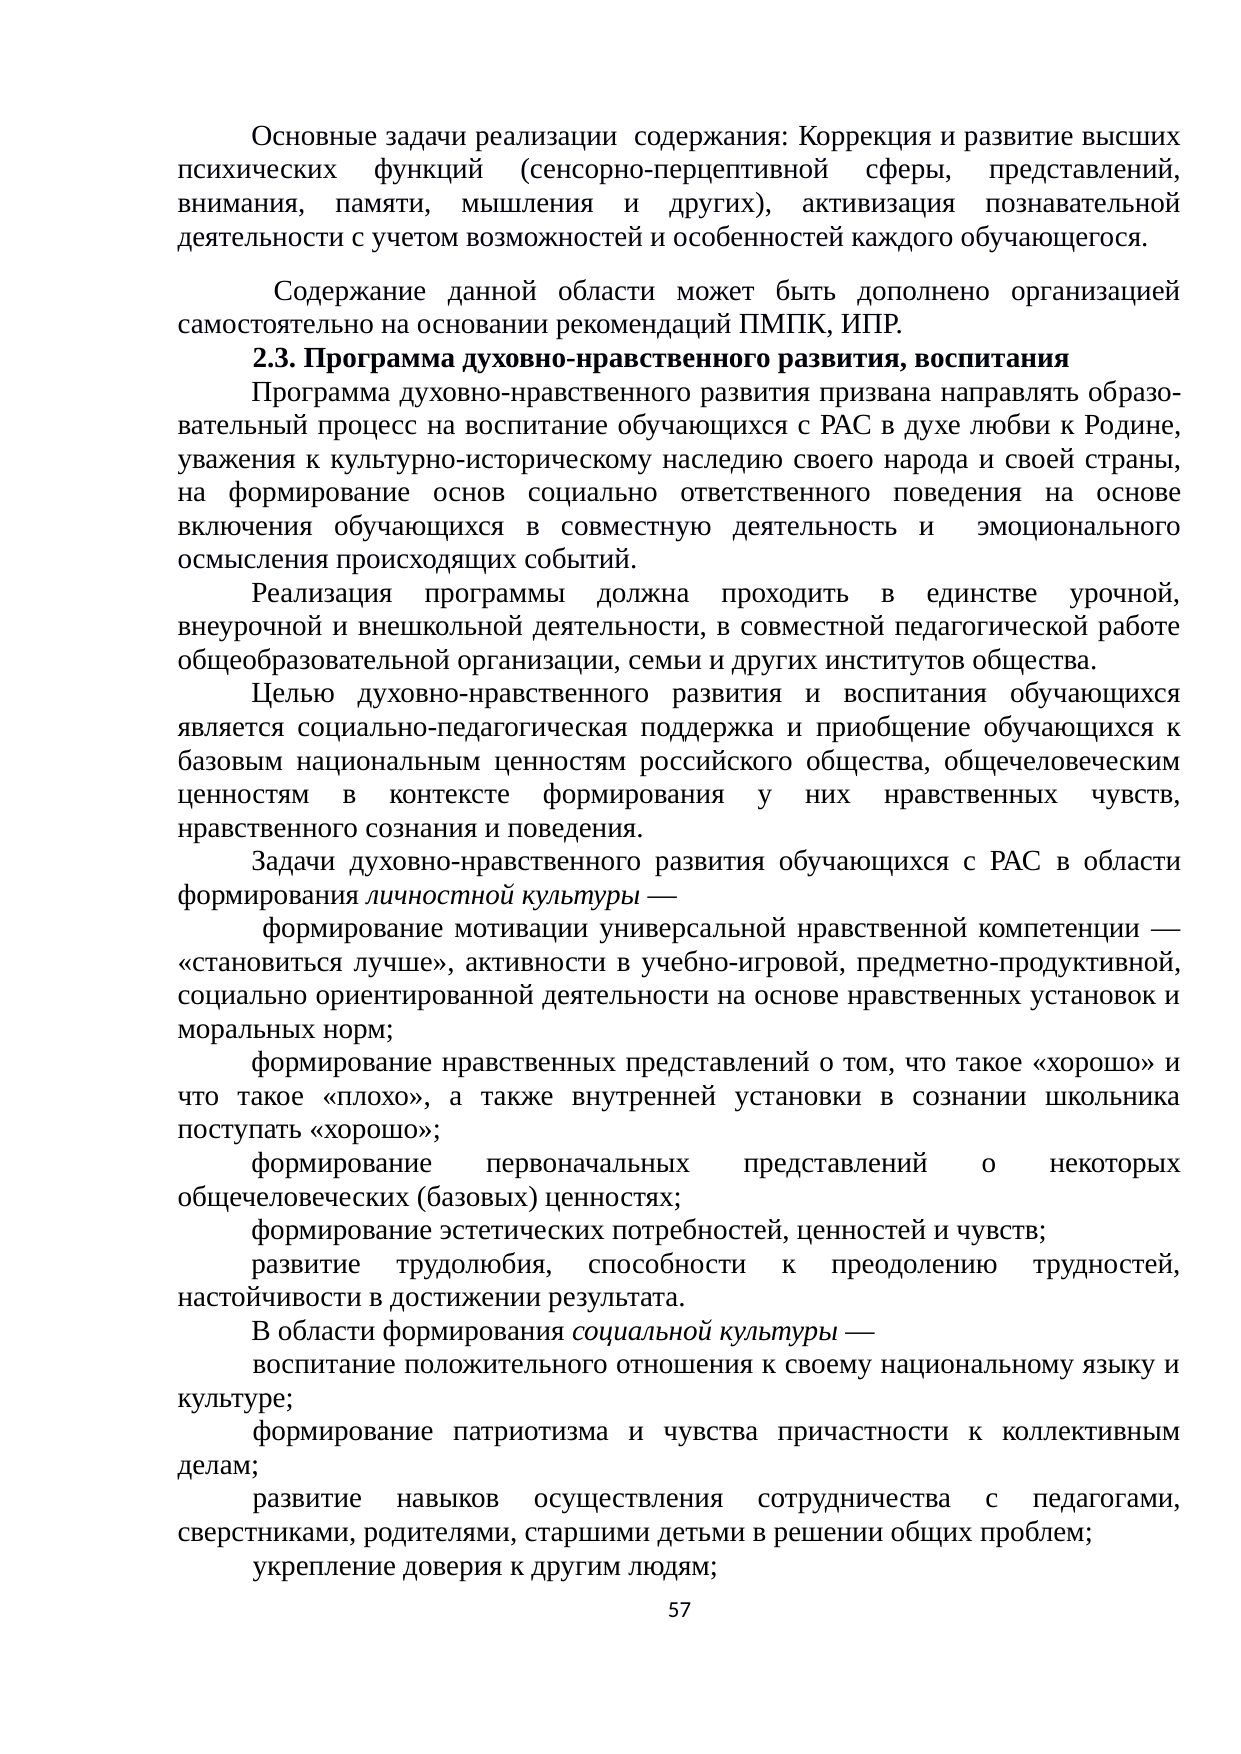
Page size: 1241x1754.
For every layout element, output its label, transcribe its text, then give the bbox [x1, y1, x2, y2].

text развитие навыков осуществления сотрудничества с педагогами, сверстниками, родителями, старшими детьми в решении общих проблем; [177, 1481, 1181, 1548]
text Основные задачи реализации содержания: Коррекция и развитие высших психических функций (сенсорно-перцептивной сферы, представлений, внимания, памяти, мышления и других), активизация познавательной деятельности с учетом возможностей и особенностей каждого обучающегося. [177, 118, 1181, 252]
text формирование первоначальных представлений о некоторых общечеловеческих (базовых) ценностях; [177, 1145, 1181, 1212]
text формирование нравственных представлений о том, что такое «хорошо» и что такое «плохо», а также внутренней установки в сознании школьника поступать «хорошо»; [177, 1044, 1181, 1145]
text формирование эстетических потребностей, ценностей и чувств; [177, 1212, 1181, 1246]
text развитие трудолюбия, способности к преодолению трудностей, настойчивости в достижении результата. [177, 1246, 1181, 1313]
text Целью духовно-нравственного развития и воспитания обучающихся является социально-педагогическая поддержка и приобщение обучающихся к базовым национальным ценностям российского общества, общечеловеческим ценностям в контексте формирования у них нравственных чувств, нравственного сознания и поведения. [177, 676, 1181, 843]
text Задачи духовно-нравственного развития обучающихся с РАС в области формирования личностной культуры ― [177, 843, 1181, 910]
text формирование патриотизма и чувства причастности к коллективным делам; [177, 1413, 1181, 1481]
text Содержание данной области может быть дополнено организацией самостоятельно на основании рекомендаций ПМПК, ИПР. [177, 273, 1181, 340]
text Программа духовно-нравственного развития призвана направлять образовательный процесс на воспитание обучающихся с РАС в духе любви к Родине, уважения к культурно-историческому наследию своего народа и своей страны, на формирование основ социально ответственного поведения на основе включения обучающихся в совместную деятельность и эмоционального осмысления происходящих событий. [177, 374, 1181, 575]
text укрепление доверия к другим людям; [177, 1548, 1181, 1581]
text Реализация программы должна проходить в единстве урочной, внеурочной и внешкольной деятельности, в совместной педагогической работе общеобразовательной организации, семьи и других институтов общества. [177, 575, 1181, 676]
text формирование мотивации универсальной нравственной компетенции — «становиться лучше», активности в учебно-игровой, предметно-продуктивной, социально ориентированной деятельности на основе нравственных установок и моральных норм; [177, 910, 1181, 1044]
text 2.3. Программа духовно-нравственного развития, воспитания [177, 340, 1181, 374]
text В области формирования социальной культуры ― [177, 1313, 1181, 1346]
text воспитание положительного отношения к своему национальному языку и культуре; [177, 1346, 1181, 1413]
